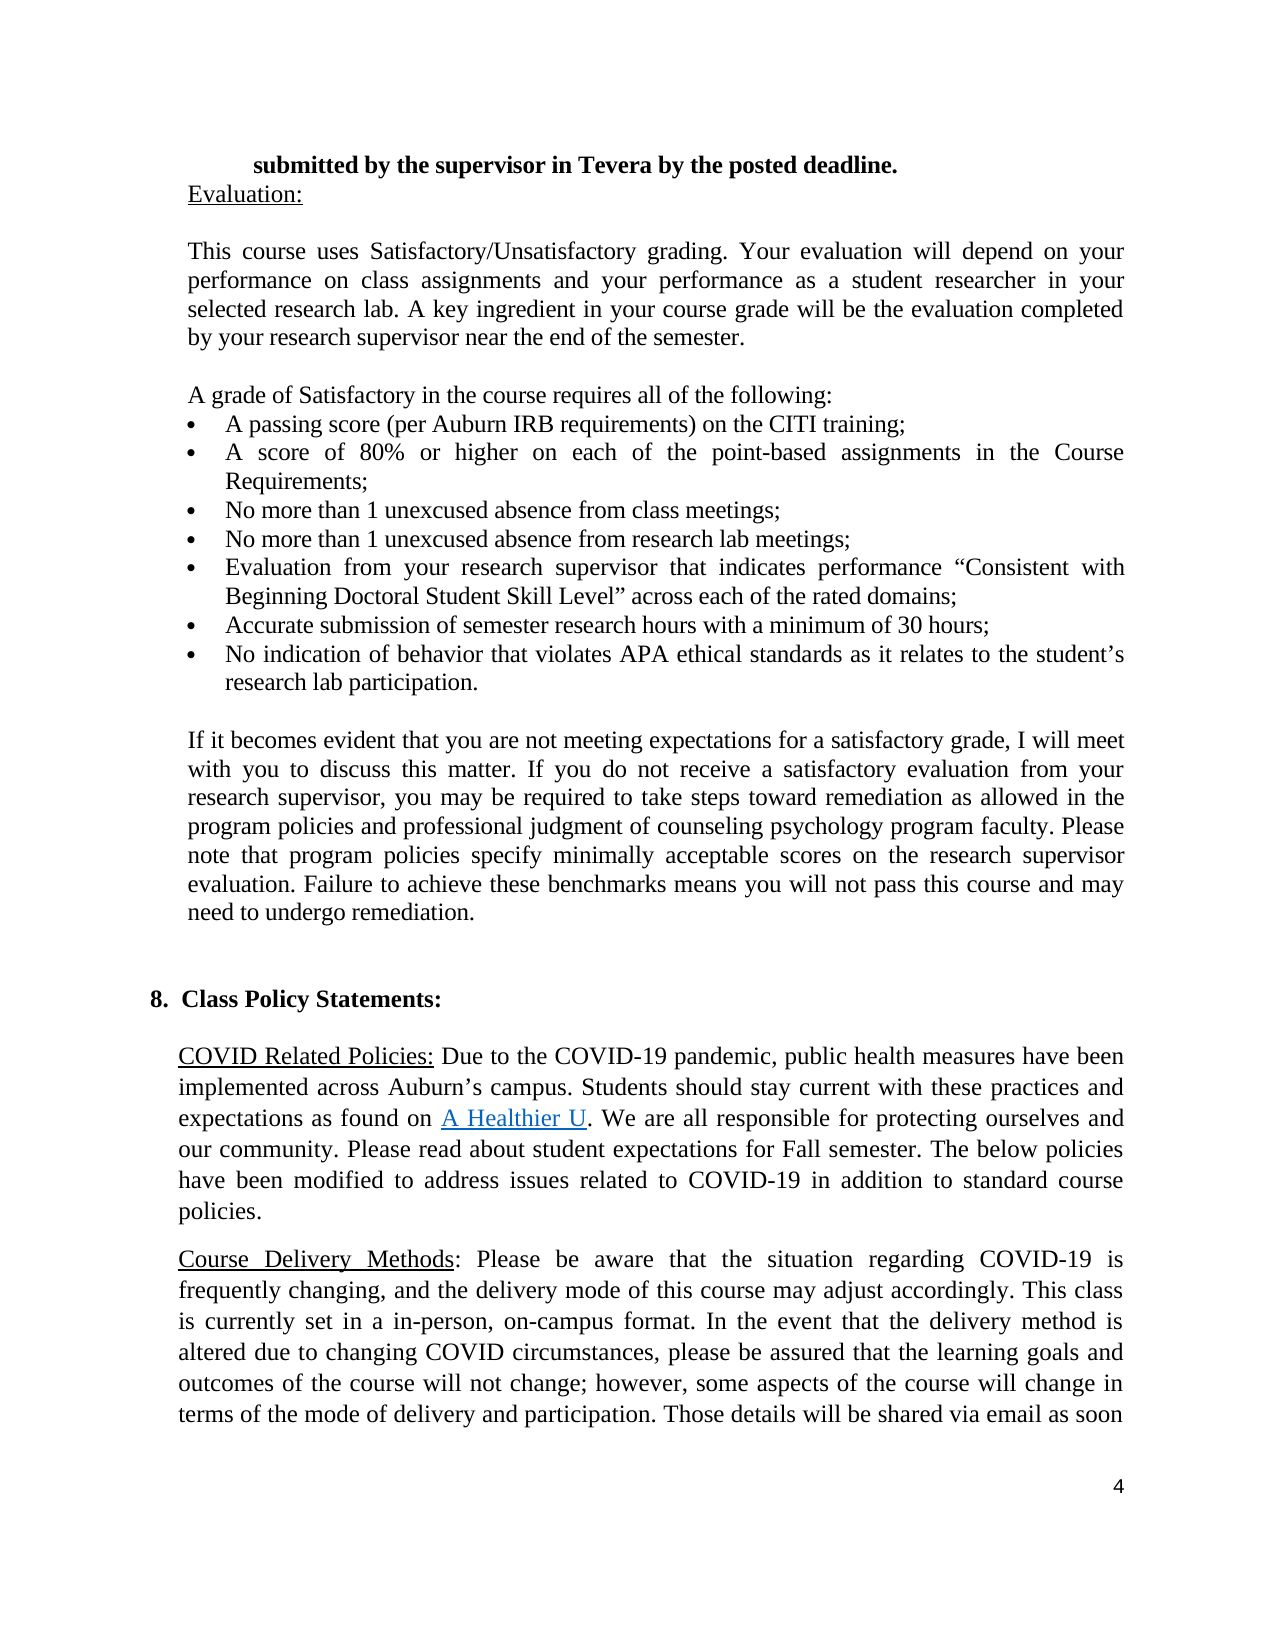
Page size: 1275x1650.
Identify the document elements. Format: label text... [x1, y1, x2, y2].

text A grade of Satisfactory in the course requires all of the following: [187, 380, 1125, 409]
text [225, 150, 1125, 179]
list No more than 1 unexcused absence from class meetings; [187, 495, 1125, 524]
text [178, 1244, 1125, 1428]
text 8. Class Policy Statements: [150, 984, 1125, 1012]
list Accurate submission of semester research hours with a minimum of 30 hours; [187, 610, 1125, 639]
list Evaluation from your research supervisor that indicates performance “Consistent with Beginning Doctoral Student Skill Level” across each of the rated domains; [187, 552, 1125, 610]
list No more than 1 unexcused absence from research lab meetings; [187, 524, 1125, 552]
text This course uses Satisfactory/Unsatisfactory grading. Your evaluation will depend on your performance on class assignments and your performance as a student researcher in your selected research lab. A key ingredient in your course grade will be the evaluation completed by your research supervisor near the end of the semester. [187, 236, 1125, 351]
list A passing score (per Auburn IRB requirements) on the CITI training; [187, 409, 1125, 437]
text COVID Related Policies: Due to the COVID-19 pandemic, public health measures have been implemented across Auburn’s campus. Students should stay current with these practices and expectations as found on A Healthier U. We are all responsible for protecting ourselves and our community. Please read about student expectations for Fall semester. The below policies have been modified to address issues related to COVID-19 in addition to standard course policies. [178, 1041, 1125, 1225]
text Evaluation: [187, 179, 1125, 207]
list A score of 80% or higher on each of the point-based assignments in the Course Requirements; [187, 437, 1125, 495]
text If it becomes evident that you are not meeting expectations for a satisfactory grade, I will meet with you to discuss this matter. If you do not receive a satisfactory evaluation from your research supervisor, you may be required to take steps toward remediation as allowed in the program policies and professional judgment of counseling psychology program faculty. Please note that program policies specify minimally acceptable scores on the research supervisor evaluation. Failure to achieve these benchmarks means you will not pass this course and may need to undergo remediation. [187, 725, 1125, 926]
list No indication of behavior that violates APA ethical standards as it relates to the student’s research lab participation. [187, 639, 1125, 696]
